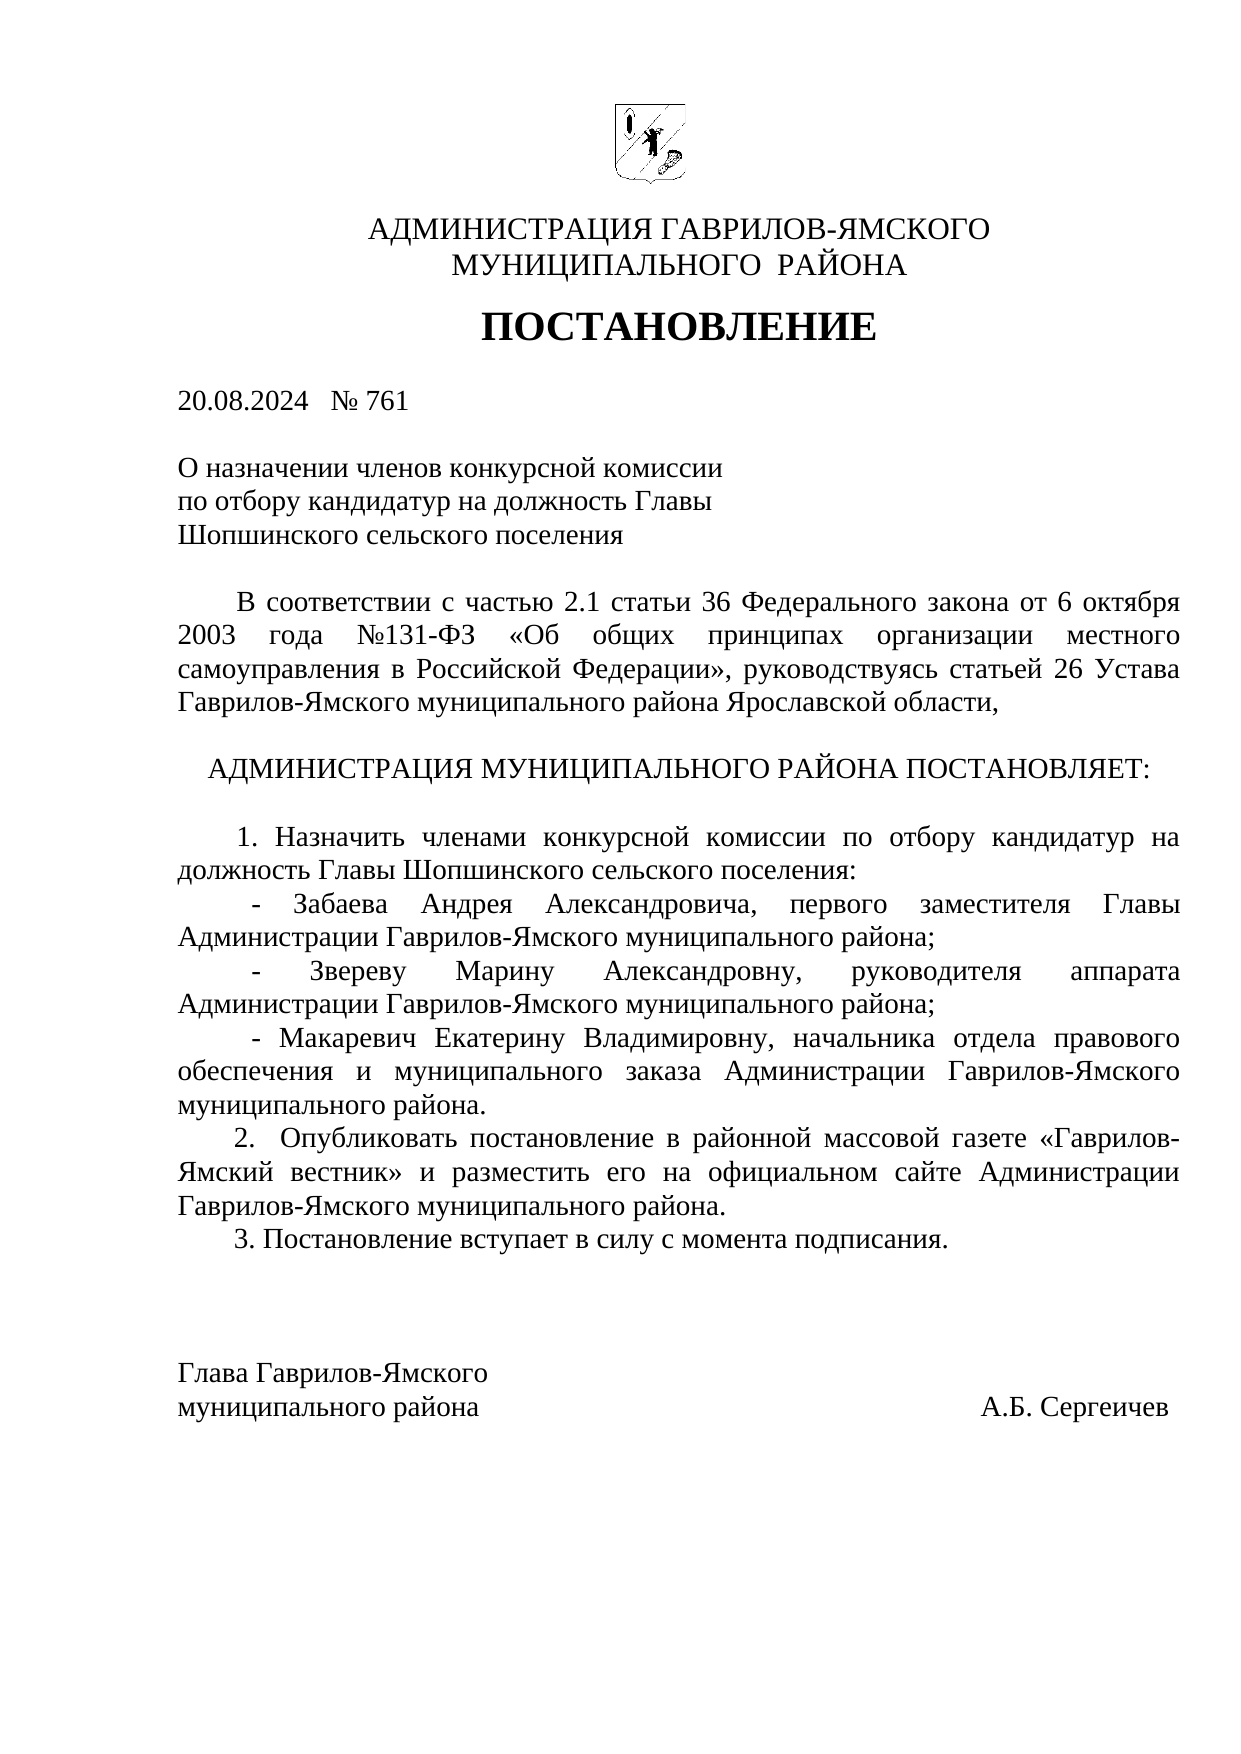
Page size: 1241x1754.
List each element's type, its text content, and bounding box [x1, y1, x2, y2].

text 3. Постановление вступает в силу с момента подписания. [177, 1221, 1181, 1255]
text Шопшинского сельского поселения [177, 517, 1181, 550]
text МУНИЦИПАЛЬНОГО РАЙОНА [177, 246, 1181, 282]
text 2. Опубликовать постановление в районной массовой газете «Гаврилов-Ямский вестник» и разместить его на официальном сайте Администрации Гаврилов-Ямского муниципального района. [177, 1121, 1181, 1221]
text ПОСТАНОВЛЕНИЕ [177, 301, 1181, 349]
text О назначении членов конкурсной комиссии [177, 450, 1181, 483]
text муниципального района А.Б. Сергеичев [177, 1389, 1181, 1422]
text - Звереву Марину Александровну, руководителя аппарата Администрации Гаврилов-Ямского муниципального района; [177, 953, 1181, 1020]
picture [615, 104, 686, 184]
text - Макаревич Екатерину Владимировну, начальника отдела правового обеспечения и муниципального заказа Администрации Гаврилов-Ямского муниципального района. [177, 1020, 1181, 1121]
text В соответствии с частью 2.1 статьи 36 Федерального закона от 6 октября 2003 года №131-ФЗ «Об общих принципах организации местного самоуправления в Российской Федерации», руководствуясь статьей 26 Устава Гаврилов-Ямского муниципального района Ярославской области, [177, 584, 1181, 718]
text Глава Гаврилов-Ямского [177, 1355, 1181, 1389]
text АДМИНИСТРАЦИЯ ГАВРИЛОВ-ЯМСКОГО [177, 210, 1181, 246]
text 20.08.2024 № 761 [177, 383, 1181, 416]
text АДМИНИСТРАЦИЯ МУНИЦИПАЛЬНОГО РАЙОНА ПОСТАНОВЛЯЕТ: [177, 752, 1181, 785]
text - Забаева Андрея Александровича, первого заместителя Главы Администрации Гаврилов-Ямского муниципального района; [177, 886, 1181, 953]
text по отбору кандидатур на должность Главы [177, 483, 1181, 517]
text 1. Назначить членами конкурсной комиссии по отбору кандидатур на должность Главы Шопшинского сельского поселения: [177, 819, 1181, 886]
